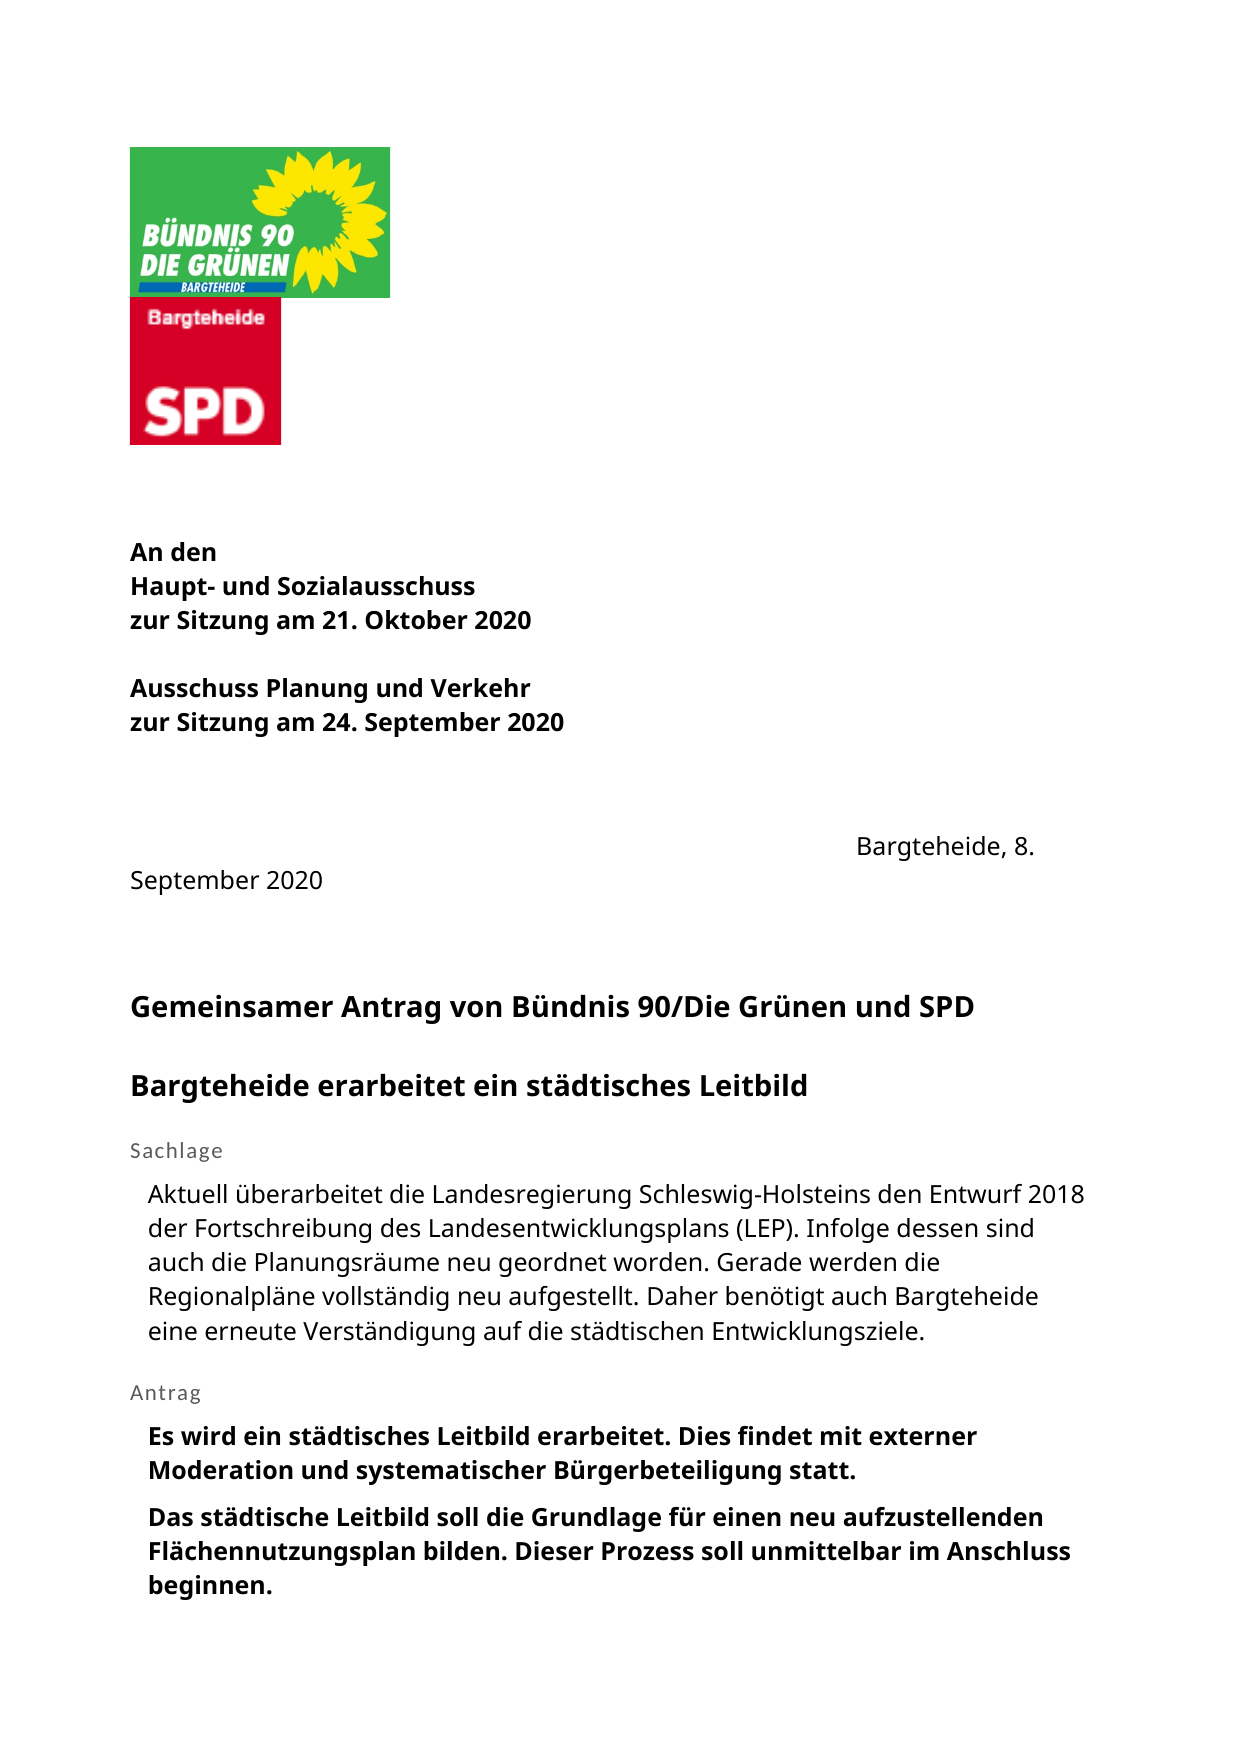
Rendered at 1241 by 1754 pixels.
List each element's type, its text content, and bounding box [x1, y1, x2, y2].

subtitle Sachlage [130, 1136, 1093, 1164]
picture [129, 147, 391, 445]
text Das städtische Leitbild soll die Grundlage für einen neu aufzustellenden Flächennutzungsplan bilden. Dieser Prozess soll unmittelbar im Anschluss beginnen. [148, 1499, 1093, 1602]
text Aktuell überarbeitet die Landesregierung Schleswig-Holsteins den Entwurf 2018 der Fortschreibung des Landesentwicklungsplans (LEP). Infolge dessen sind auch die Planungsräume neu geordnet worden. Gerade werden die Regionalpläne vollständig neu aufgestellt. Daher benötigt auch Bargteheide eine erneute Verständigung auf die städtischen Entwicklungsziele. [148, 1177, 1093, 1347]
text Es wird ein städtisches Leitbild erarbeitet. Dies findet mit externer Moderation und systematischer Bürgerbeteiligung statt. [148, 1419, 1093, 1487]
subtitle Antrag [130, 1378, 1093, 1406]
title An den Haupt- und Sozialausschuss zur Sitzung am 21. Oktober 2020 Ausschuss Planung und Verkehr zur Sitzung am 24. September 2020 [130, 534, 1093, 738]
title Bargteheide, 8. September 2020 [130, 828, 1093, 896]
title Gemeinsamer Antrag von Bündnis 90/Die Grünen und SPD Bargteheide erarbeitet ein städtisches Leitbild [130, 986, 1093, 1105]
